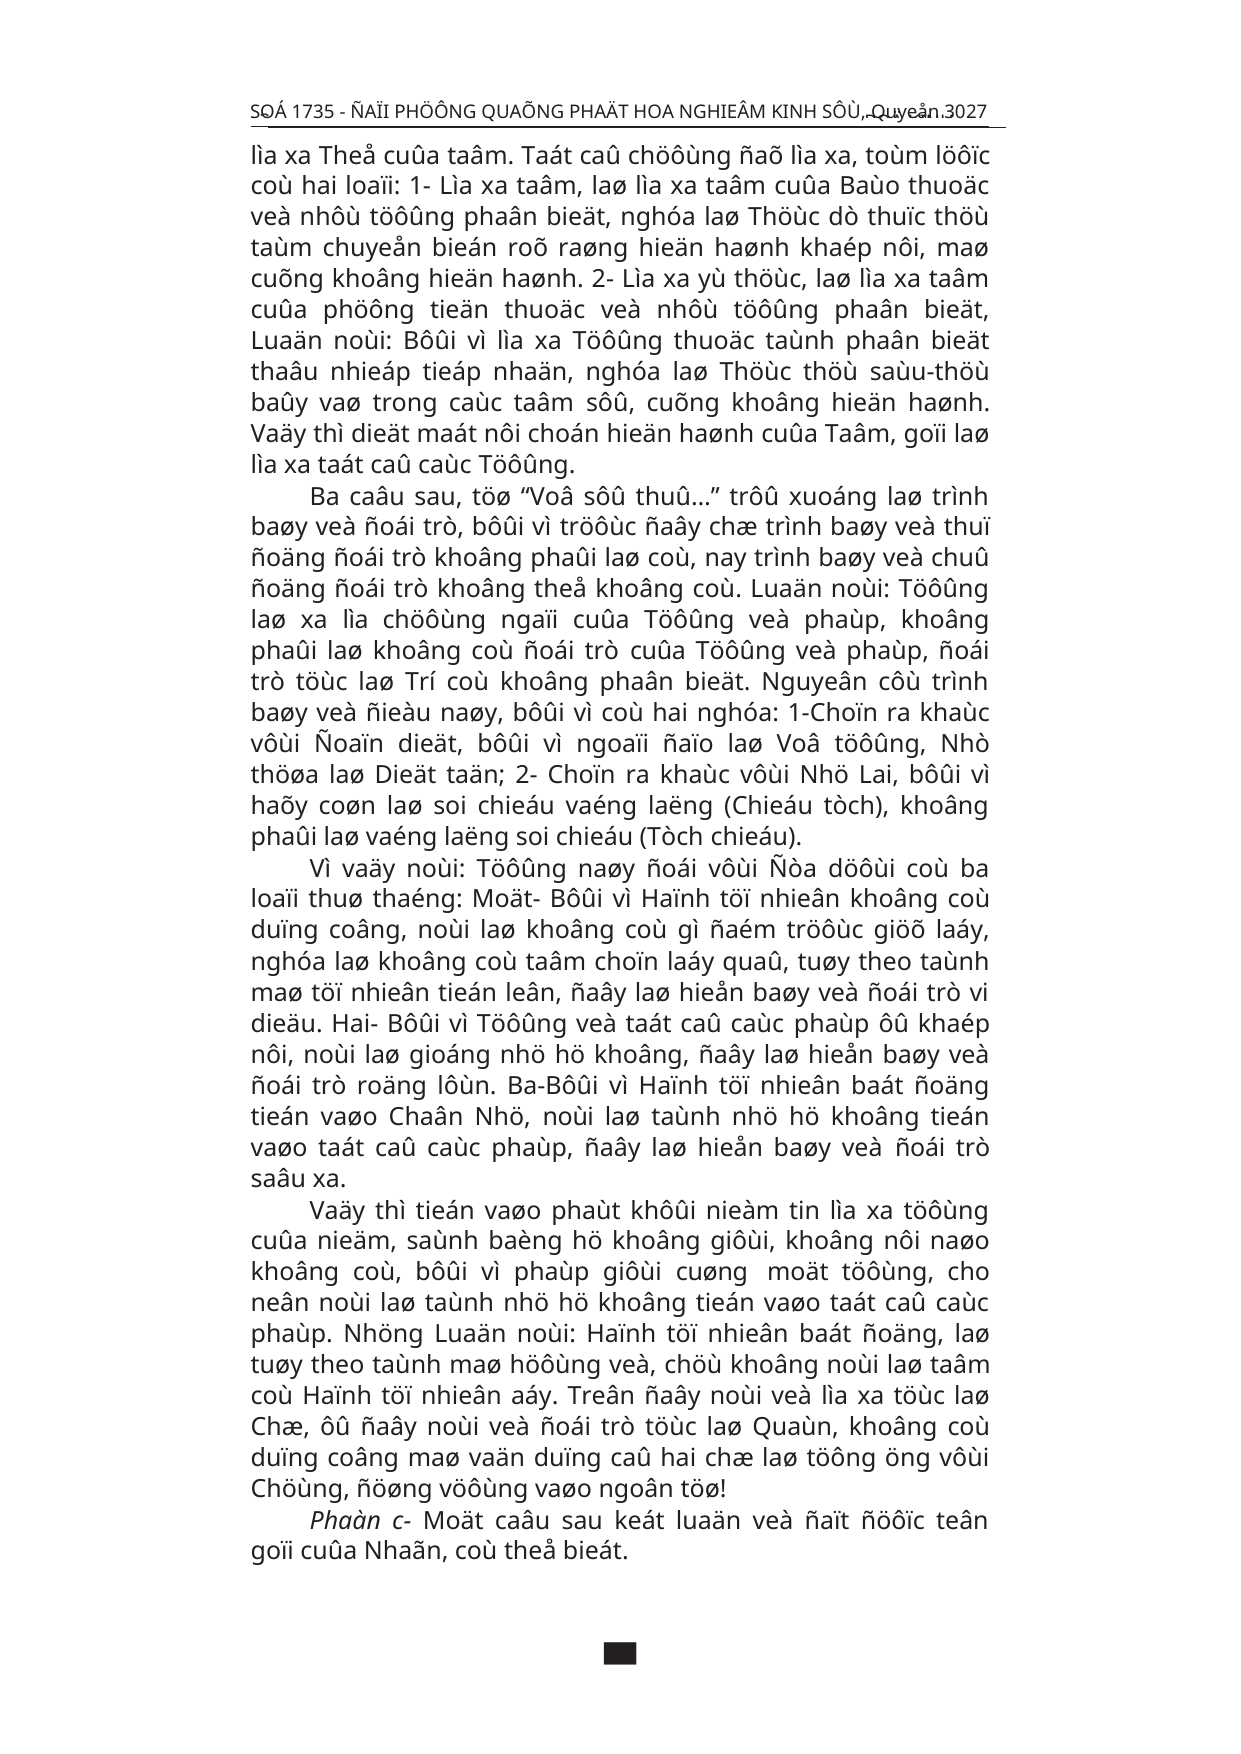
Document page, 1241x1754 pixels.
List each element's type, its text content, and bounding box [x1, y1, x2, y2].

text ■ [175, 1631, 1065, 1670]
text Ba caâu sau, töø “Voâ sôû thuû…” trôû xuoáng laø trình baøy veà ñoái trò, bôûi vì tröôùc ñaây chæ trình baøy veà thuï ñoäng ñoái trò khoâng phaûi laø coù, nay trình baøy veà chuû ñoäng ñoái trò khoâng theå khoâng coù. Luaän noùi: Töôûng laø xa lìa chöôùng ngaïi cuûa Töôûng veà phaùp, khoâng phaûi laø khoâng coù ñoái trò cuûa Töôûng veà phaùp, ñoái trò töùc laø Trí coù khoâng phaân bieät. Nguyeân côù trình baøy veà ñieàu naøy, bôûi vì coù hai nghóa: 1-Choïn ra khaùc vôùi Ñoaïn dieät, bôûi vì ngoaïi ñaïo laø Voâ töôûng, Nhò thöøa laø Dieät taän; 2- Choïn ra khaùc vôùi Nhö Lai, bôûi vì haõy coøn laø soi chieáu vaéng laëng (Chieáu tòch), khoâng phaûi laø vaéng laëng soi chieáu (Tòch chieáu). [250, 481, 990, 853]
text Phaàn c- Moät caâu sau keát luaän veà ñaït ñöôïc teân goïi cuûa Nhaãn, coù theå bieát. [250, 1505, 990, 1567]
text lìa xa Theå cuûa taâm. Taát caû chöôùng ñaõ lìa xa, toùm löôïc coù hai loaïi: 1- Lìa xa taâm, laø lìa xa taâm cuûa Baùo thuoäc veà nhôù töôûng phaân bieät, nghóa laø Thöùc dò thuïc thöù taùm chuyeån bieán roõ raøng hieän haønh khaép nôi, maø cuõng khoâng hieän haønh. 2- Lìa xa yù thöùc, laø lìa xa taâm cuûa phöông tieän thuoäc veà nhôù töôûng phaân bieät, Luaän noùi: Bôûi vì lìa xa Töôûng thuoäc taùnh phaân bieät thaâu nhieáp tieáp nhaän, nghóa laø Thöùc thöù saùu-thöù baûy vaø trong caùc taâm sôû, cuõng khoâng hieän haønh. Vaäy thì dieät maát nôi choán hieän haønh cuûa Taâm, goïi laø lìa xa taát caû caùc Töôûng. [250, 139, 990, 481]
text Vì vaäy noùi: Töôûng naøy ñoái vôùi Ñòa döôùi coù ba loaïi thuø thaéng: Moät- Bôûi vì Haïnh töï nhieân khoâng coù duïng coâng, noùi laø khoâng coù gì ñaém tröôùc giöõ laáy, nghóa laø khoâng coù taâm choïn laáy quaû, tuøy theo taùnh maø töï nhieân tieán leân, ñaây laø hieån baøy veà ñoái trò vi dieäu. Hai- Bôûi vì Töôûng veà taát caû caùc phaùp ôû khaép nôi, noùi laø gioáng nhö hö khoâng, ñaây laø hieån baøy veà ñoái trò roäng lôùn. Ba-Bôûi vì Haïnh töï nhieân baát ñoäng tieán vaøo Chaân Nhö, noùi laø taùnh nhö hö khoâng tieán vaøo taát caû caùc phaùp, ñaây laø hieån baøy veà ñoái trò saâu xa. [250, 853, 990, 1194]
text SOÁ 1735 - ÑAÏI PHÖÔNG QUAÕNG PHAÄT HOA NGHIEÂM KINH SÔÙ, Quyeån 30 27 [250, 98, 1065, 123]
text Vaäy thì tieán vaøo phaùt khôûi nieàm tin lìa xa töôùng cuûa nieäm, saùnh baèng hö khoâng giôùi, khoâng nôi naøo khoâng coù, bôûi vì phaùp giôùi cuøng moät töôùng, cho neân noùi laø taùnh nhö hö khoâng tieán vaøo taát caû caùc phaùp. Nhöng Luaän noùi: Haïnh töï nhieân baát ñoäng, laø tuøy theo taùnh maø höôùng veà, chöù khoâng noùi laø taâm coù Haïnh töï nhieân aáy. Treân ñaây noùi veà lìa xa töùc laø Chæ, ôû ñaây noùi veà ñoái trò töùc laø Quaùn, khoâng coù duïng coâng maø vaän duïng caû hai chæ laø töông öng vôùi Chöùng, ñöøng vöôùng vaøo ngoân töø! [250, 1194, 990, 1505]
